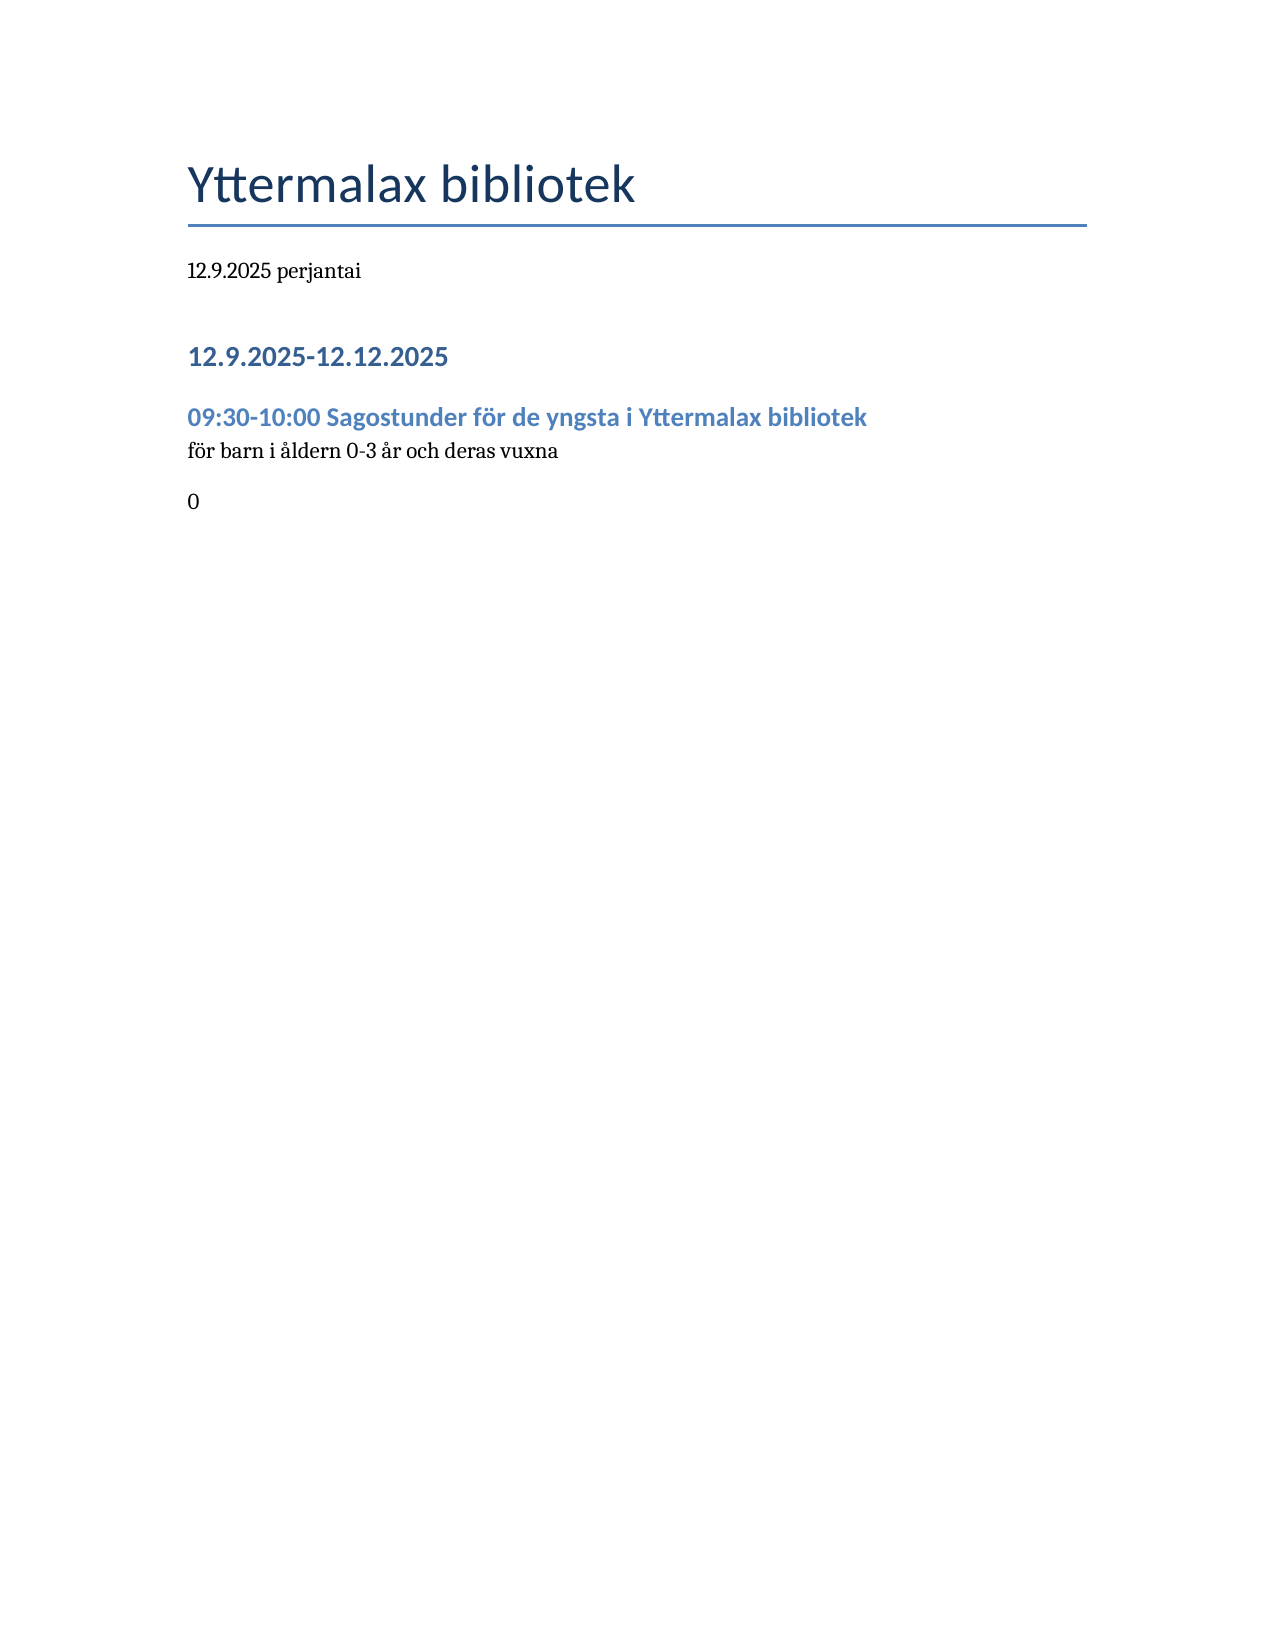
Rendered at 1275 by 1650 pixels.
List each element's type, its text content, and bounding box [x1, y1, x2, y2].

title Yttermalax bibliotek [187, 150, 1087, 227]
text 0 [187, 489, 1087, 515]
text 12.9.2025 perjantai [187, 258, 1087, 284]
text för barn i åldern 0-3 år och deras vuxna [187, 438, 1087, 464]
subtitle 12.9.2025-12.12.2025 [187, 338, 1087, 374]
subtitle 09:30-10:00 Sagostunder för de yngsta i Yttermalax bibliotek [187, 400, 1087, 433]
